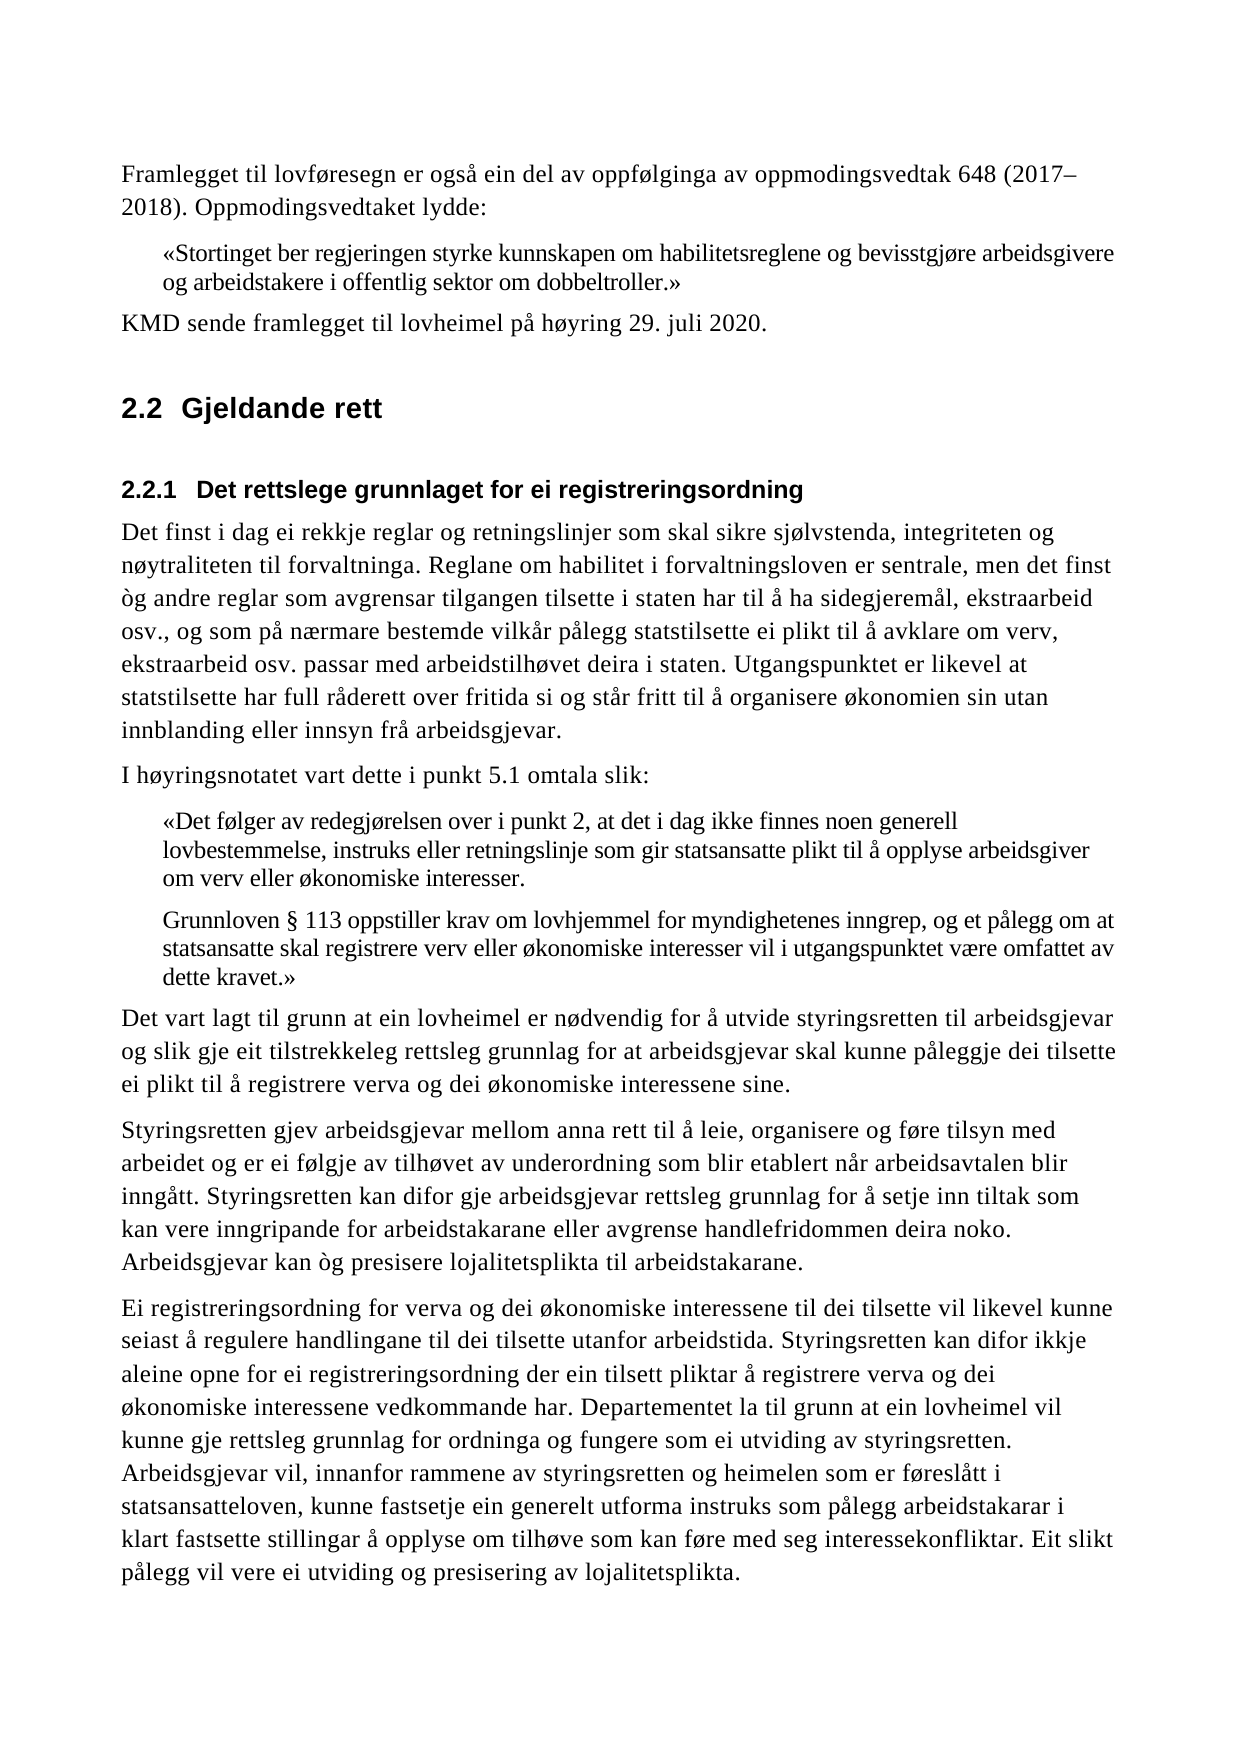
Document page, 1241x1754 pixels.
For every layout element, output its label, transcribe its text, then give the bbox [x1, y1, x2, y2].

text KMD sende framlegget til lovheimel på høyring 29. juli 2020. [121, 308, 1119, 337]
subtitle Det rettslege grunnlaget for ei registreringsordning [121, 475, 1119, 504]
text Framlegget til lovføresegn er også ein del av oppfølginga av oppmodingsvedtak 648 (2017–2018). Oppmodingsvedtaket lydde: [121, 159, 1119, 221]
text Ei registreringsordning for verva og dei økonomiske interessene til dei tilsette vil likevel kunne seiast å regulere handlingane til dei tilsette utanfor arbeidstida. Styringsretten kan difor ikkje aleine opne for ei registreringsordning der ein tilsett pliktar å registrere verva og dei økonomiske interessene vedkommande har. Departementet la til grunn at ein lovheimel vil kunne gje rettsleg grunnlag for ordninga og fungere som ei utviding av styringsretten. Arbeidsgjevar vil, innanfor rammene av styringsretten og heimelen som er føreslått i statsansatteloven, kunne fastsetje ein generelt utforma instruks som pålegg arbeidstakarar i klart fastsette stillingar å opplyse om tilhøve som kan føre med seg interessekonfliktar. Eit slikt pålegg vil vere ei utviding og presisering av lojalitetsplikta. [121, 1293, 1119, 1586]
text Det vart lagt til grunn at ein lovheimel er nødvendig for å utvide styringsretten til arbeidsgjevar og slik gje eit tilstrekkeleg rettsleg grunnlag for at arbeidsgjevar skal kunne påleggje dei tilsette ei plikt til å registrere verva og dei økonomiske interessene sine. [121, 1003, 1119, 1098]
text Styringsretten gjev arbeidsgjevar mellom anna rett til å leie, organisere og føre tilsyn med arbeidet og er ei følgje av tilhøvet av underordning som blir etablert når arbeidsavtalen blir inngått. Styringsretten kan difor gje arbeidsgjevar rettsleg grunnlag for å setje inn tiltak som kan vere inngripande for arbeidstakarane eller avgrense handlefridommen deira noko. Arbeidsgjevar kan òg presisere lojalitetsplikta til arbeidstakarane. [121, 1115, 1119, 1276]
subtitle Gjeldande rett [121, 391, 1119, 424]
text Grunnloven § 113 oppstiller krav om lovhjemmel for myndighetenes inngrep, og et pålegg om at statsansatte skal registrere verv eller økonomiske interesser vil i utgangspunktet være omfattet av dette kravet.» [162, 905, 1119, 991]
text «Stortinget ber regjeringen styrke kunnskapen om habilitetsreglene og bevisstgjøre arbeidsgivere og arbeidstakere i offentlig sektor om dobbeltroller.» [162, 238, 1119, 296]
text I høyringsnotatet vart dette i punkt 5.1 omtala slik: [121, 760, 1119, 789]
text «Det følger av redegjørelsen over i punkt 2, at det i dag ikke finnes noen generell lovbestemmelse, instruks eller retningslinje som gir statsansatte plikt til å opplyse arbeidsgiver om verv eller økonomiske interesser. [162, 806, 1119, 892]
text Det finst i dag ei rekkje reglar og retningslinjer som skal sikre sjølvstenda, integriteten og nøytraliteten til forvaltninga. Reglane om habilitet i forvaltningsloven er sentrale, men det finst òg andre reglar som avgrensar tilgangen tilsette i staten har til å ha sidegjeremål, ekstraarbeid osv., og som på nærmare bestemde vilkår pålegg statstilsette ei plikt til å avklare om verv, ekstraarbeid osv. passar med arbeidstilhøvet deira i staten. Utgangspunktet er likevel at statstilsette har full råderett over fritida si og står fritt til å organisere økonomien sin utan innblanding eller innsyn frå arbeidsgjevar. [121, 517, 1119, 744]
